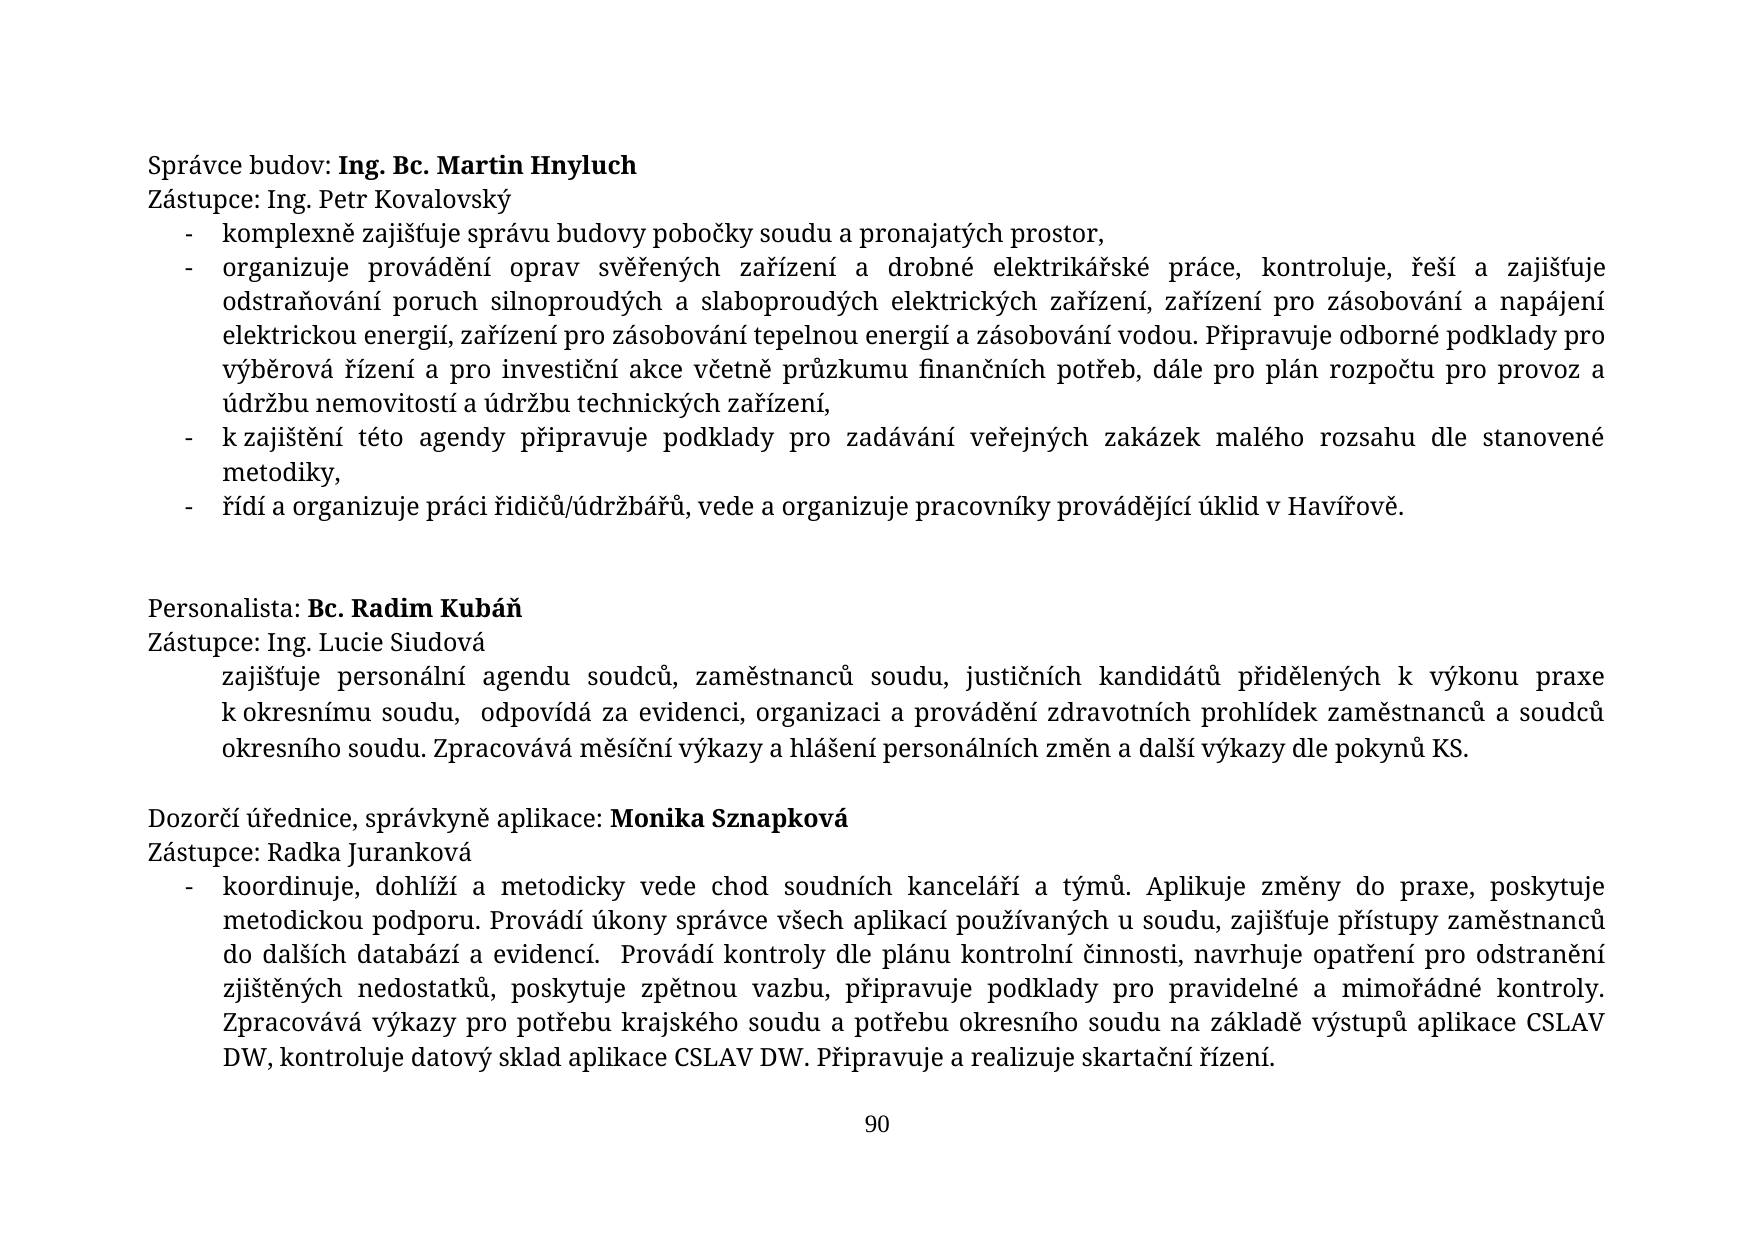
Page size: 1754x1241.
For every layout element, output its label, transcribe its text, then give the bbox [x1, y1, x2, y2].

list koordinuje, dohlíží a metodicky vede chod soudních kanceláří a týmů. Aplikuje změny do praxe, poskytuje metodickou podporu. Provádí úkony správce všech aplikací používaných u soudu, zajišťuje přístupy zaměstnanců do dalších databází a evidencí. Provádí kontroly dle plánu kontrolní činnosti, navrhuje opatření pro odstranění zjištěných nedostatků, poskytuje zpětnou vazbu, připravuje podklady pro pravidelné a mimořádné kontroly. Zpracovává výkazy pro potřebu krajského soudu a potřebu okresního soudu na základě výstupů aplikace CSLAV DW, kontroluje datový sklad aplikace CSLAV DW. Připravuje a realizuje skartační řízení. [185, 869, 1606, 1073]
text Zástupce: Radka Juranková [148, 835, 1606, 869]
text zajišťuje personální agendu soudců, zaměstnanců soudu, justičních kandidátů přidělených k výkonu praxe k okresnímu soudu, odpovídá za evidenci, organizaci a provádění zdravotních prohlídek zaměstnanců a soudců okresního soudu. Zpracovává měsíční výkazy a hlášení personálních změn a další výkazy dle pokynů KS. [221, 658, 1606, 765]
text Správce budov: Ing. Bc. Martin Hnyluch [148, 148, 1606, 182]
text Zástupce: Ing. Petr Kovalovský [148, 182, 1606, 216]
list komplexně zajišťuje správu budovy pobočky soudu a pronajatých prostor, [185, 216, 1606, 250]
list řídí a organizuje práci řidičů/údržbářů, vede a organizuje pracovníky provádějící úklid v Havířově. [185, 488, 1606, 522]
list k zajištění této agendy připravuje podklady pro zadávání veřejných zakázek malého rozsahu dle stanovené metodiky, [185, 420, 1606, 488]
text Zástupce: Ing. Lucie Siudová [148, 624, 1606, 658]
text Dozorčí úřednice, správkyně aplikace: Monika Sznapková [148, 801, 1606, 835]
text Personalista: Bc. Radim Kubáň [148, 590, 1606, 624]
list organizuje provádění oprav svěřených zařízení a drobné elektrikářské práce, kontroluje, řeší a zajišťuje odstraňování poruch silnoproudých a slaboproudých elektrických zařízení, zařízení pro zásobování a napájení elektrickou energií, zařízení pro zásobování tepelnou energií a zásobování vodou. Připravuje odborné podklady pro výběrová řízení a pro investiční akce včetně průzkumu finančních potřeb, dále pro plán rozpočtu pro provoz a údržbu nemovitostí a údržbu technických zařízení, [185, 250, 1606, 420]
